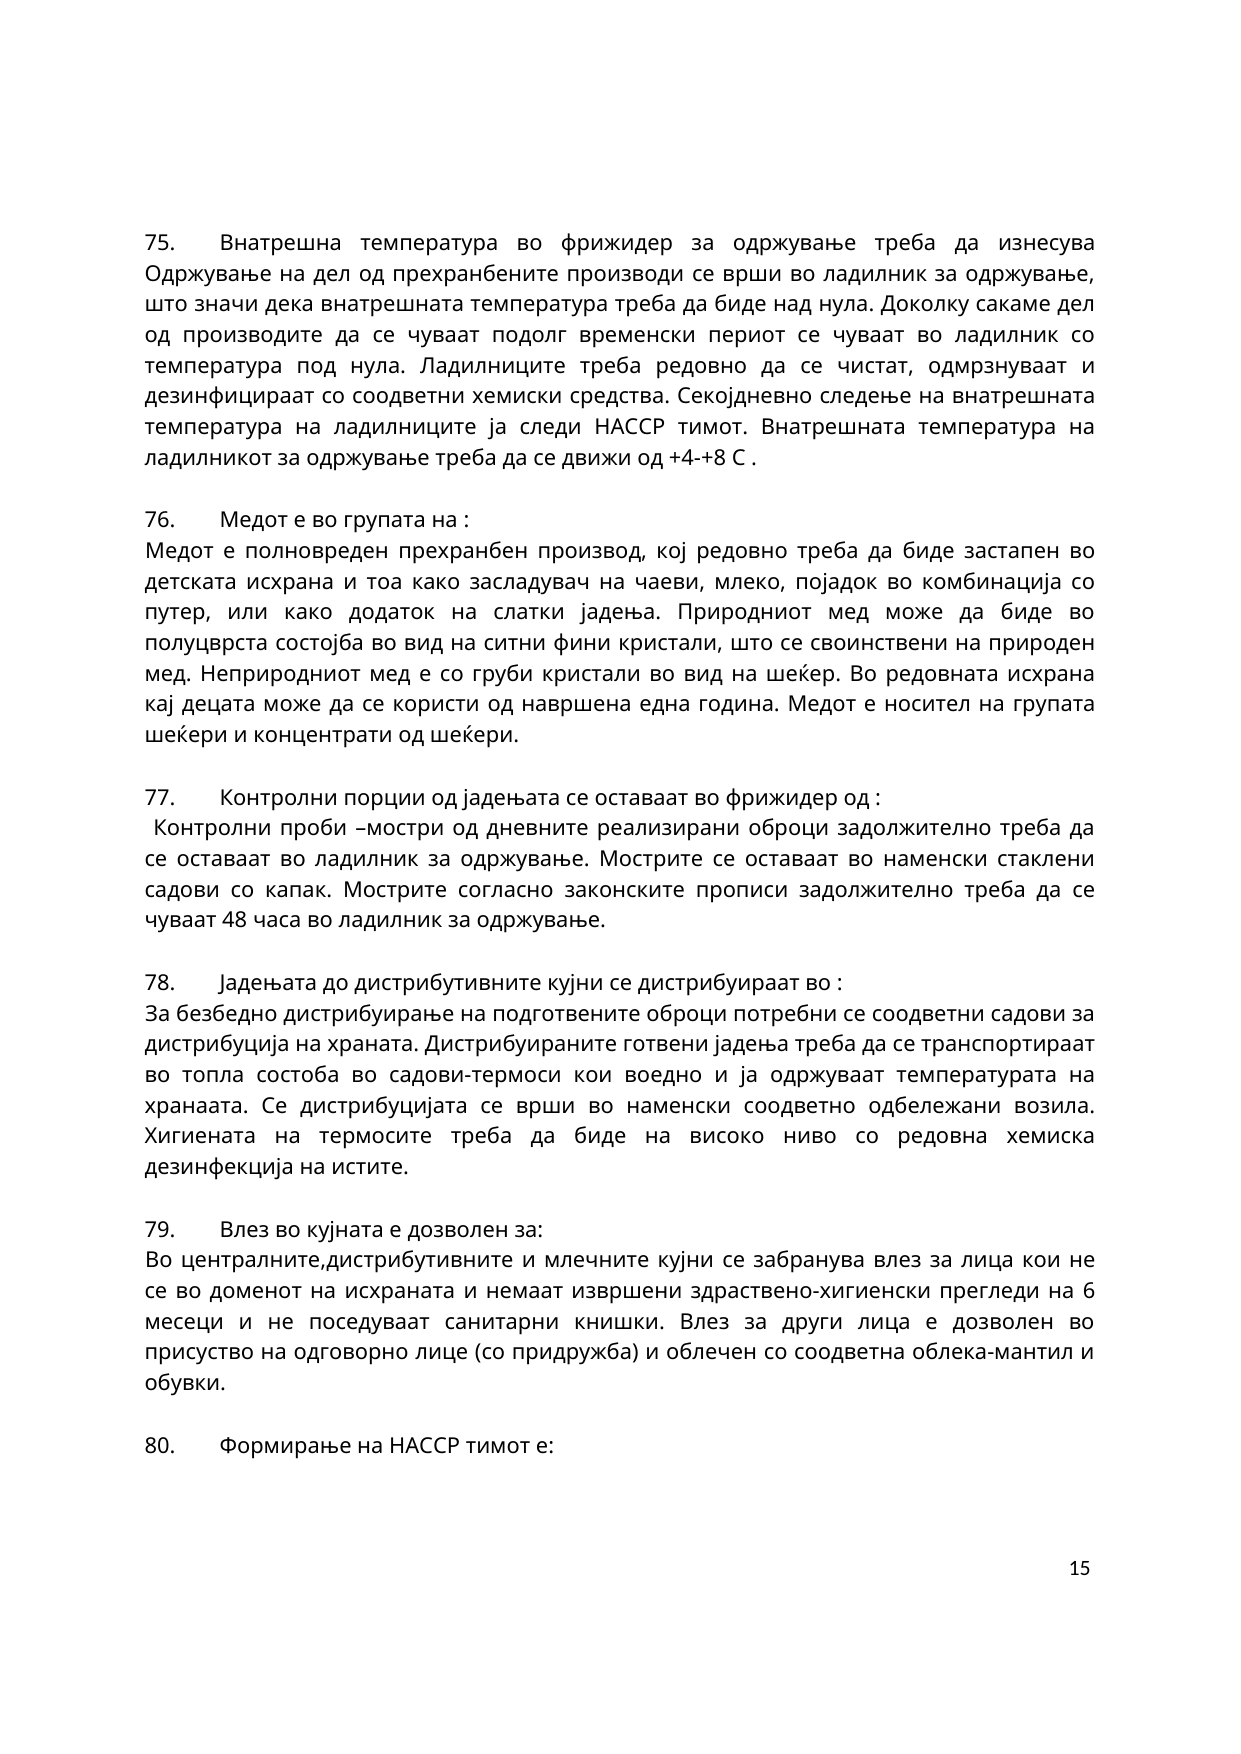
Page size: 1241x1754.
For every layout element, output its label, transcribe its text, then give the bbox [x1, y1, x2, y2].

text Во централните,дистрибутивните и млечните кујни се забранува влез за лица кои не се во доменот на исхраната и немаат извршени здраствено-хигиенски прегледи на 6 месеци и не поседуваат санитарни книшки. Влез за други лица е дозволен во присуство на одговорно лице (со придружба) и облечен со соодветна облека-мантил и обувки. [144, 1244, 1096, 1397]
list Внатрешна температура во фрижидер за одржување треба да изнесува Одржување на дел од прехранбените производи се врши во ладилник за одржување, што значи дека внатрешната температура треба да биде над нула. Доколку сакаме дел од производите да се чуваат подолг временски периот се чуваат во ладилник со температура под нула. Ладилниците треба редовно да се чистат, одмрзнуваат и дезинфицираат со соодветни хемиски средства. Секојдневно следење на внатрешната температура на ладилниците ја следи НАССР тимот. Внатрешната температура на ладилникот за одржување треба да се движи од +4-+8 C . [144, 227, 1096, 471]
list Јадењата до дистрибутивните кујни се дистрибуираат во : [144, 967, 1096, 997]
list Контролни порции од јадењата се оставаат во фрижидер од : [144, 782, 1096, 811]
list Влез во кујната е дозволен за: [144, 1214, 1096, 1243]
text Контролни проби –мостри од дневните реализирани оброци задолжително треба да се оставаат во ладилник за одржување. Мострите се оставаат во наменски стаклени садови со капак. Мострите согласно законските прописи задолжително треба да се чуваат 48 часа во ладилник за одржување. [144, 812, 1096, 934]
list Медот е во групата на : [144, 504, 1096, 534]
text Медот е полновреден прехранбен производ, кој редовно треба да биде застапен во детската исхрана и тоа како засладувач на чаеви, млеко, појадок во комбинација со путер, или како додаток на слатки јадења. Природниот мед може да биде во полуцврста состојба во вид на ситни фини кристали, што се своинствени на природен мед. Неприродниот мед е со груби кристали во вид на шеќер. Во редовната исхрана кај децата може да се користи од навршена една година. Медот е носител на групата шеќери и концентрати од шеќери. [144, 535, 1096, 749]
text За безбедно дистрибуирање на подготвените оброци потребни се соодветни садови за дистрибуција на храната. Дистрибуираните готвени јадења треба да се транспортираат во топла состоба во садови-термоси кои воедно и ја одржуваат температурата на хранаата. Се дистрибуцијата се врши во наменски соодветно одбележани возила. Хигиената на термосите треба да биде на високо ниво со редовна хемиска дезинфекција на истите. [144, 998, 1096, 1181]
list Формирање на НАССР тимот е: [144, 1430, 1096, 1459]
